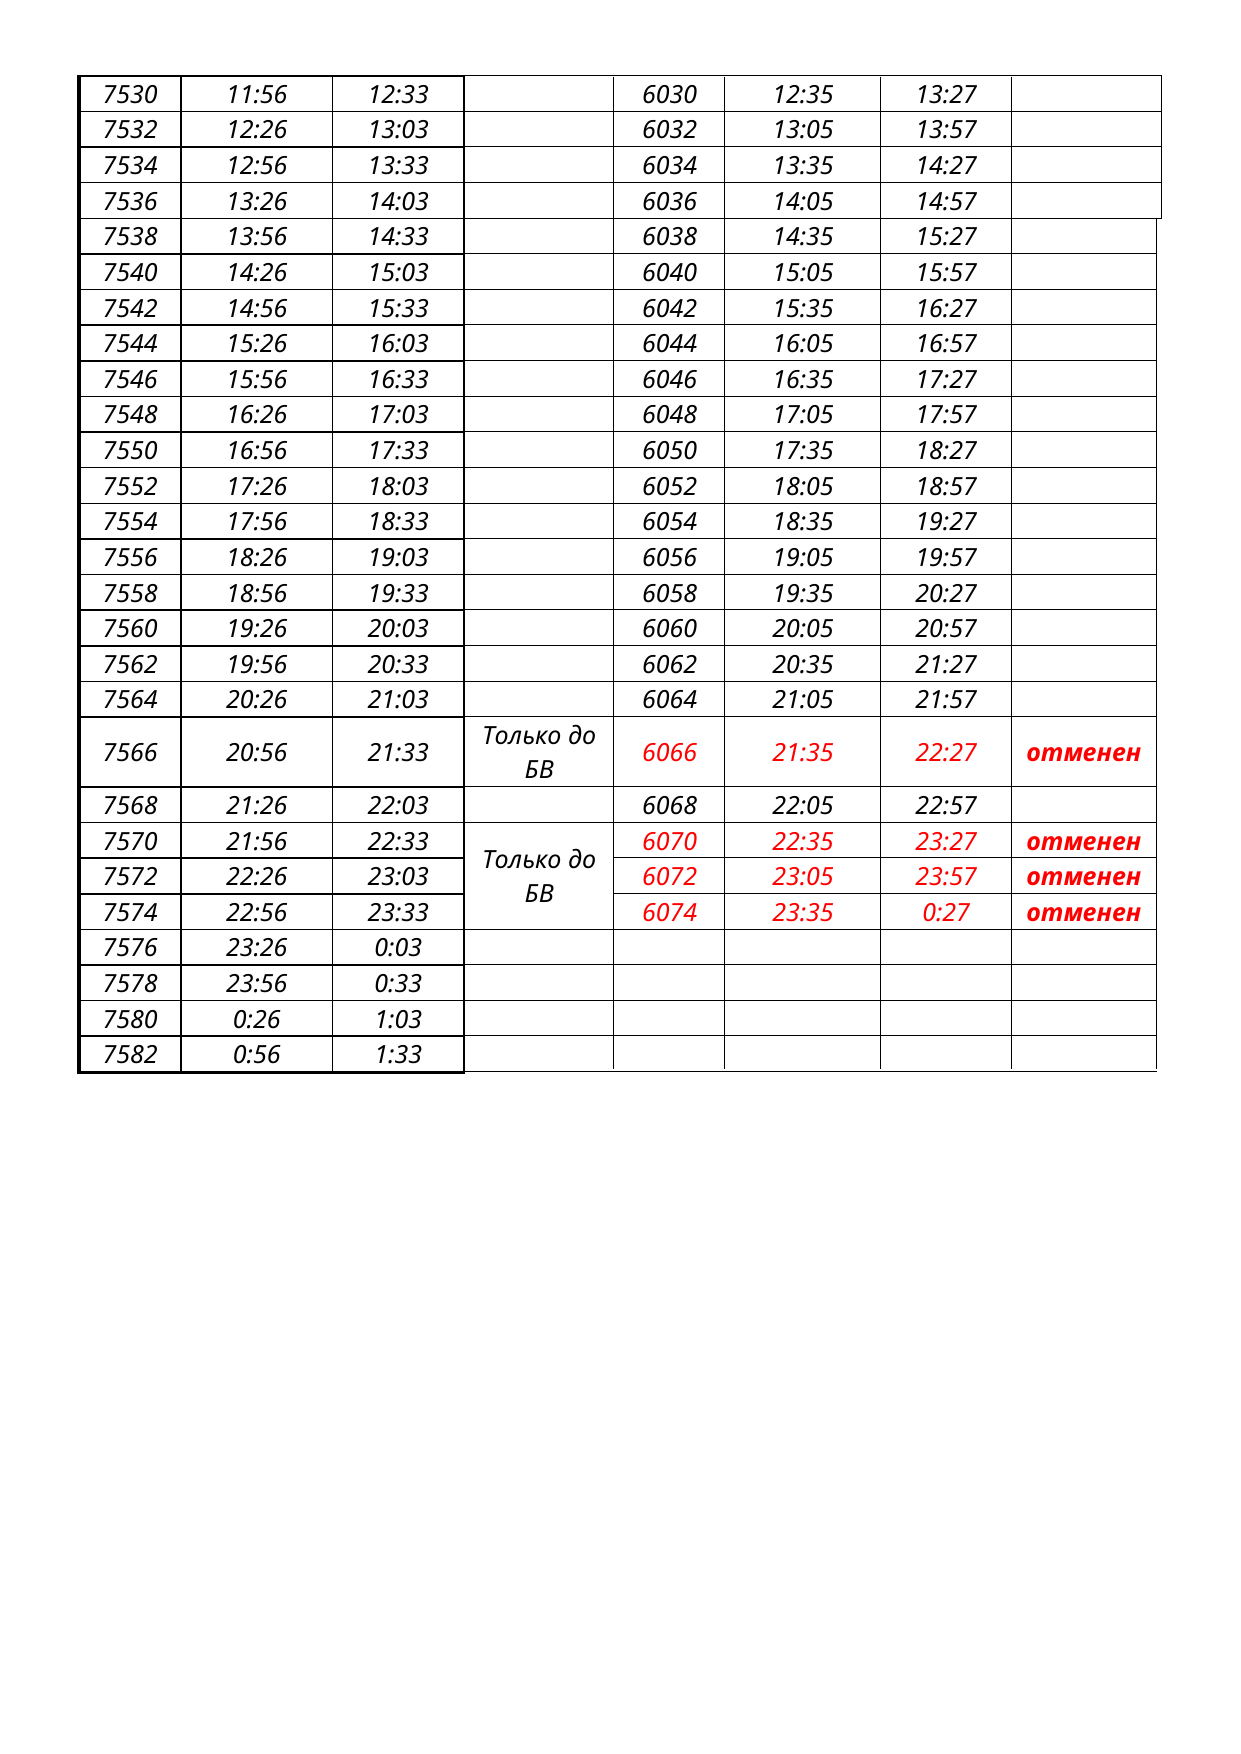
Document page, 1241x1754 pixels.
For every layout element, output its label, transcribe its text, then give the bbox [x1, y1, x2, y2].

table_cell 7548 [81, 397, 180, 431]
table_cell 18:57 [881, 468, 1011, 502]
table_cell 22:27 [881, 717, 1011, 786]
table_cell 17:35 [725, 432, 880, 467]
table_cell [1012, 682, 1156, 716]
table_cell [465, 76, 613, 111]
table_cell 21:35 [725, 717, 880, 786]
table_cell 23:27 [881, 823, 1011, 857]
table_cell 12:56 [182, 148, 332, 182]
table_cell 11:56 [182, 77, 332, 111]
table_cell 18:27 [881, 432, 1011, 467]
table_cell 7558 [81, 575, 180, 609]
table_cell 14:26 [182, 255, 332, 289]
table_cell 22:03 [333, 788, 463, 822]
table_cell [465, 468, 613, 502]
table_cell 22:26 [182, 859, 332, 893]
table_cell [614, 930, 724, 964]
table_cell [1012, 254, 1156, 289]
table_cell 15:56 [182, 362, 332, 396]
table_cell 6030 [614, 76, 724, 111]
table_cell отменен [1012, 858, 1156, 893]
table_cell 19:57 [881, 539, 1011, 574]
table_cell 7536 [81, 183, 180, 217]
table_cell 6042 [614, 290, 724, 324]
table_cell 6032 [614, 112, 724, 146]
table_cell [1012, 539, 1156, 574]
table_cell [465, 1036, 614, 1071]
table_cell [881, 1001, 1011, 1035]
table_cell 7572 [81, 859, 180, 893]
table_cell [1012, 432, 1156, 467]
table_cell [881, 1036, 1011, 1071]
table_cell 6046 [614, 361, 724, 396]
table_cell 7560 [81, 611, 180, 645]
table_cell [1012, 219, 1156, 253]
table_cell Только до БВ [465, 823, 613, 928]
table_cell 7550 [81, 433, 180, 467]
table_cell [465, 219, 613, 253]
table_cell 16:27 [881, 290, 1011, 324]
table_cell 21:56 [182, 823, 332, 857]
table_cell 6044 [614, 325, 724, 360]
table_cell 17:27 [881, 361, 1011, 396]
table_cell 21:05 [725, 682, 880, 716]
table_cell [1012, 504, 1156, 538]
table_cell 20:33 [333, 647, 463, 681]
table_cell 22:56 [182, 895, 332, 928]
table_cell 16:03 [333, 326, 463, 360]
table_cell 16:35 [725, 361, 880, 396]
table_cell [465, 504, 613, 538]
table_cell 16:57 [881, 325, 1011, 360]
table_cell 7538 [81, 219, 180, 253]
table_cell [1012, 930, 1156, 964]
table_cell 7578 [81, 966, 180, 1000]
table_cell 17:03 [333, 397, 463, 431]
table_cell 6056 [614, 539, 724, 574]
table_cell [881, 930, 1011, 964]
table_cell 16:26 [182, 397, 332, 431]
table_cell [1012, 290, 1156, 324]
table_cell 6034 [614, 147, 724, 182]
table_cell 19:56 [182, 647, 332, 681]
table_cell [465, 787, 613, 822]
table_cell [465, 930, 613, 964]
table_cell 6064 [614, 682, 724, 716]
table_cell 6036 [614, 183, 724, 217]
table_cell [725, 1001, 880, 1035]
table_cell [1012, 147, 1161, 182]
table_cell 14:56 [182, 290, 332, 324]
table_cell 20:56 [182, 718, 332, 786]
table_cell [1012, 468, 1156, 502]
table_cell 17:05 [725, 397, 880, 431]
table_cell 13:56 [182, 219, 332, 253]
table_cell 23:35 [725, 894, 880, 928]
table_cell 19:05 [725, 539, 880, 574]
table_cell 13:57 [881, 112, 1011, 146]
table_cell 23:56 [182, 966, 332, 1000]
table_cell 17:57 [881, 397, 1011, 431]
table_cell 18:35 [725, 504, 880, 538]
table_cell 0:33 [333, 966, 463, 1000]
table_cell [1012, 646, 1156, 681]
table_cell 18:33 [333, 504, 463, 538]
table_cell [465, 290, 613, 324]
table_cell 7544 [81, 326, 180, 360]
table_cell 7542 [81, 290, 180, 324]
table_cell 19:26 [182, 611, 332, 645]
table_cell [725, 1036, 881, 1071]
table_cell [465, 610, 613, 645]
table_cell 19:35 [725, 575, 880, 609]
table_cell [465, 539, 613, 574]
table_cell 6062 [614, 646, 724, 681]
table_cell 7574 [81, 895, 180, 928]
table_cell 15:05 [725, 254, 880, 289]
table_cell 20:03 [333, 611, 463, 645]
table_cell 20:26 [182, 682, 332, 716]
table_cell 21:33 [333, 718, 463, 786]
table_cell 14:35 [725, 219, 880, 253]
table_cell [1012, 787, 1156, 822]
table_cell 17:56 [182, 504, 332, 538]
table_cell 6038 [614, 219, 724, 253]
table_cell 17:33 [333, 433, 463, 467]
table_cell отменен [1012, 823, 1156, 857]
table_cell 22:33 [333, 823, 463, 857]
table_cell [725, 930, 880, 964]
table_cell 16:33 [333, 362, 463, 396]
table_cell отменен [1012, 894, 1156, 928]
table_cell [465, 147, 613, 182]
table_cell 21:03 [333, 682, 463, 716]
table_cell [1012, 76, 1161, 111]
table_cell [1012, 397, 1156, 431]
table_cell 13:35 [725, 147, 880, 182]
table_cell [1011, 1036, 1156, 1071]
table_cell 17:26 [182, 468, 332, 502]
table_cell 0:03 [333, 930, 463, 964]
table_cell 7568 [81, 788, 180, 822]
table_cell 14:03 [333, 183, 463, 217]
table_cell 7576 [81, 930, 180, 964]
table_cell 19:33 [333, 575, 463, 609]
table_cell 13:27 [881, 76, 1011, 111]
table_cell 6072 [614, 858, 724, 893]
table_cell [465, 1001, 613, 1035]
table_cell 16:56 [182, 433, 332, 467]
table_cell [1012, 112, 1161, 146]
table_cell 23:05 [725, 858, 880, 893]
table_cell 7562 [81, 647, 180, 681]
table_cell 20:27 [881, 575, 1011, 609]
table_cell 14:05 [725, 183, 880, 217]
table_cell 15:27 [881, 219, 1011, 253]
table_cell 15:26 [182, 326, 332, 360]
table_cell 6040 [614, 254, 724, 289]
table_cell 14:57 [881, 183, 1011, 217]
table_cell [1012, 1001, 1156, 1035]
table_cell [465, 254, 613, 289]
table_cell 7546 [81, 362, 180, 396]
table_cell 7534 [81, 148, 180, 182]
table_cell 7552 [81, 468, 180, 502]
table_cell 14:33 [333, 219, 463, 253]
table_cell [1012, 183, 1161, 217]
table_cell 22:05 [725, 787, 880, 822]
table_cell [614, 1036, 725, 1071]
table_cell [465, 397, 613, 431]
table_cell 22:57 [881, 787, 1011, 822]
table_cell 21:57 [881, 682, 1011, 716]
table_cell [614, 1001, 724, 1035]
table_cell [465, 112, 613, 146]
table_cell 7570 [81, 823, 180, 857]
table_cell 23:03 [333, 859, 463, 893]
table_cell [465, 432, 613, 467]
table_cell 6074 [614, 894, 724, 928]
table_cell 23:57 [881, 858, 1011, 893]
table_cell [1012, 610, 1156, 645]
table_cell 6048 [614, 397, 724, 431]
table_cell [465, 646, 613, 681]
table_cell Только до БВ [465, 717, 613, 786]
table_cell 6070 [614, 823, 724, 857]
table_cell [1012, 361, 1156, 396]
table_cell 7582 [81, 1037, 180, 1071]
table_cell [1012, 575, 1156, 609]
table_cell 7532 [81, 112, 180, 146]
table_cell [465, 575, 613, 609]
table_cell 23:26 [182, 930, 332, 964]
table_cell 18:03 [333, 468, 463, 502]
table_cell 13:03 [333, 112, 463, 146]
table_cell 6050 [614, 432, 724, 467]
table_cell [465, 965, 613, 1000]
table_cell 15:35 [725, 290, 880, 324]
table_cell 7554 [81, 504, 180, 538]
table_cell [465, 325, 613, 360]
table_cell 15:57 [881, 254, 1011, 289]
table_cell 13:26 [182, 183, 332, 217]
table_cell 20:05 [725, 610, 880, 645]
table_cell 12:35 [725, 76, 880, 111]
table_cell 0:27 [881, 894, 1011, 928]
table_cell [1012, 325, 1156, 360]
table_cell 6068 [614, 787, 724, 822]
table_cell 7580 [81, 1001, 180, 1035]
table_cell [1012, 965, 1156, 1000]
table_cell 21:26 [182, 788, 332, 822]
table_cell 20:35 [725, 646, 880, 681]
table_cell [465, 183, 613, 217]
table_cell 13:05 [725, 112, 880, 146]
table_cell [465, 361, 613, 396]
table_cell 1:03 [333, 1001, 463, 1035]
table_cell 22:35 [725, 823, 880, 857]
table_cell отменен [1012, 717, 1156, 786]
table_cell 12:26 [182, 112, 332, 146]
table_cell 13:33 [333, 148, 463, 182]
table_cell 6066 [614, 717, 724, 786]
table_cell 7540 [81, 255, 180, 289]
table_cell 7564 [81, 682, 180, 716]
table_cell 15:03 [333, 255, 463, 289]
table_cell 16:05 [725, 325, 880, 360]
table_cell 1:33 [333, 1037, 463, 1071]
table_cell 14:27 [881, 147, 1011, 182]
table_cell 18:56 [182, 575, 332, 609]
table_cell 19:27 [881, 504, 1011, 538]
table_cell [614, 965, 724, 1000]
table_cell 7566 [81, 718, 180, 786]
table_cell [465, 682, 613, 716]
table_cell 18:26 [182, 540, 332, 574]
table_cell 6054 [614, 504, 724, 538]
table_cell 18:05 [725, 468, 880, 502]
table_cell [881, 965, 1011, 1000]
table_cell 19:03 [333, 540, 463, 574]
table_cell 6060 [614, 610, 724, 645]
table_cell 7530 [81, 77, 180, 111]
table_cell 6052 [614, 468, 724, 502]
table_cell 12:33 [333, 77, 463, 111]
table_cell 0:26 [182, 1001, 332, 1035]
table_cell 6058 [614, 575, 724, 609]
table_cell [725, 965, 880, 1000]
table_cell 23:33 [333, 895, 463, 928]
table_cell 20:57 [881, 610, 1011, 645]
table_cell 0:56 [182, 1037, 332, 1071]
table_cell 15:33 [333, 290, 463, 324]
table_cell 7556 [81, 540, 180, 574]
table_cell 21:27 [881, 646, 1011, 681]
